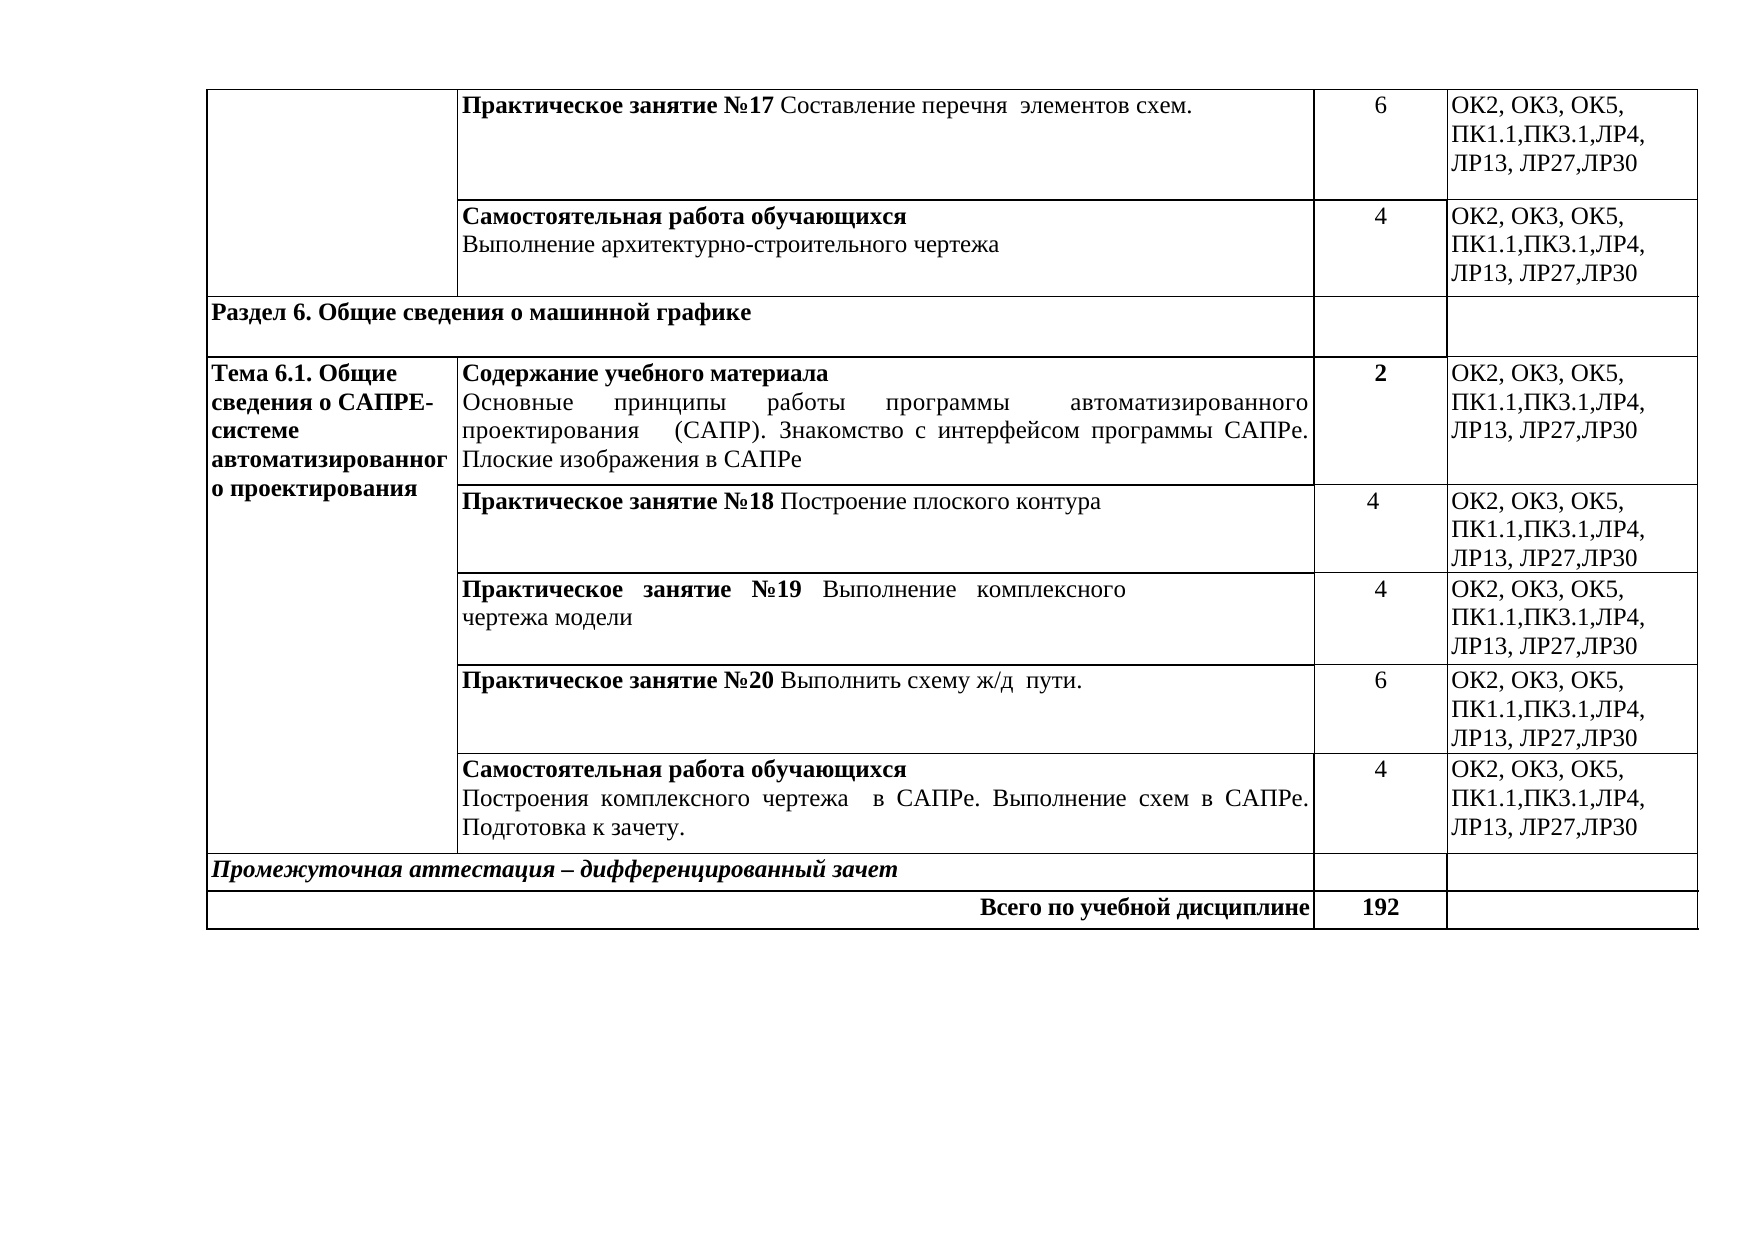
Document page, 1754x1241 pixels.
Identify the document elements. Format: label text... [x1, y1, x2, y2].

table_cell [1448, 297, 1697, 356]
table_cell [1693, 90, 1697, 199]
table_cell Содержание учебного материала Основные принципы работы программы автоматизированного проектирования (САПР). Знакомство с интерфейсом программы САПРе. Плоские изображения в САПРе [458, 358, 1313, 484]
table_cell Практическое занятие №17 Составление перечня элементов схем. [458, 90, 1313, 199]
table_cell Всего по учебной дисциплине [208, 892, 1313, 928]
table_cell 2 [1315, 358, 1447, 484]
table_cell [1448, 200, 1697, 296]
table_cell Практическое занятие №18 Построение плоского контура [458, 486, 1314, 572]
table_cell 4 [1315, 573, 1447, 664]
table_cell ОК2, ОК3, ОК5, ПК1.1,ПК3.1,ЛР4, ЛР13, ЛР27,ЛР30 [1448, 357, 1697, 484]
table_cell Практическое занятие №19 Выполнение комплексного чертежа модели [458, 574, 1314, 664]
table_cell 4 [1315, 485, 1447, 572]
table_cell Промежуточная аттестация – дифференцированный зачет [208, 854, 1313, 890]
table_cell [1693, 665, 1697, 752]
table_cell 4 [1315, 754, 1447, 852]
table_cell [1448, 892, 1697, 928]
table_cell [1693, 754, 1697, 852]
table_cell ОК2, ОК3, ОК5, ПК1.1,ПК3.1,ЛР4, ЛР13, ЛР27,ЛР30 [1448, 573, 1697, 664]
table_cell Тема 6.1. Общие сведения о САПРЕ- системе автоматизированного проектирования [208, 358, 457, 852]
table_cell Самостоятельная работа обучающихся Выполнение архитектурно-строительного чертежа [458, 201, 1313, 296]
table_cell [1315, 854, 1446, 890]
table_cell [1315, 297, 1446, 356]
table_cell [208, 90, 457, 296]
table_cell Практическое занятие №20 Выполнить схему ж/д пути. [458, 666, 1314, 752]
table_cell 4 [1315, 201, 1446, 296]
table_cell 6 [1315, 665, 1447, 752]
table_cell [1448, 854, 1697, 890]
table_cell 6 [1315, 90, 1447, 199]
table_cell ОК2, ОК3, ОК5, ПК1.1,ПК3.1,ЛР4, ЛР13, ЛР27,ЛР30 [1448, 485, 1697, 572]
table_cell 192 [1315, 892, 1446, 928]
table_cell Самостоятельная работа обучающихся Построения комплексного чертежа в САПРе. Выполнение схем в САПРе. Подготовка к зачету. [458, 754, 1313, 852]
